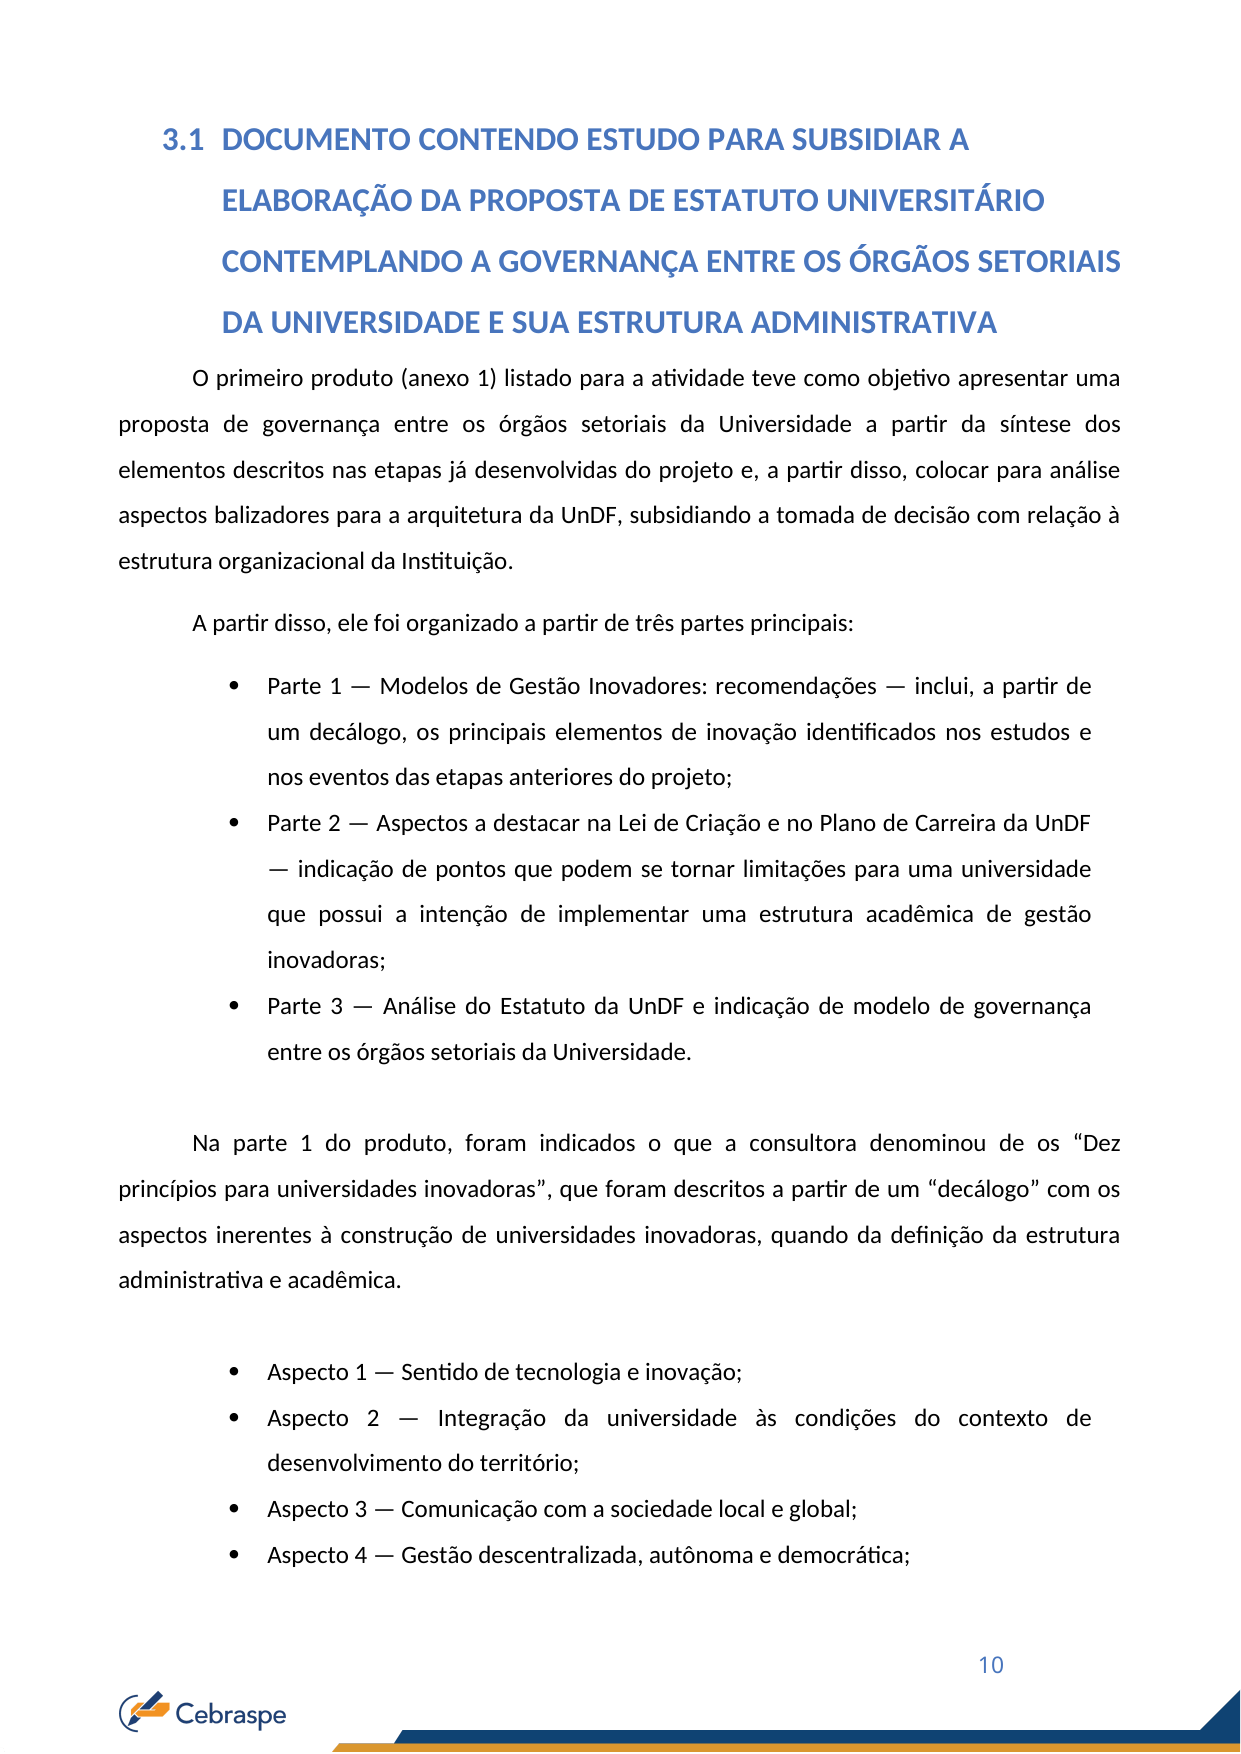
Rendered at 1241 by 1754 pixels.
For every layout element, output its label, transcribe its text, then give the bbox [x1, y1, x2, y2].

list Aspecto 3 — Comunicação com a sociedade local e global; [229, 1493, 1093, 1524]
text A partir disso, ele foi organizado a partir de três partes principais: [118, 608, 1122, 638]
list Aspecto 4 — Gestão descentralizada, autônoma e democrática; [229, 1539, 1093, 1569]
picture [994, 1659, 1001, 1671]
list Parte 2 — Aspectos a destacar na Lei de Criação e no Plano de Carreira da UnDF — indicação de pontos que podem se tornar limitações para uma universidade que possui a intenção de implementar uma estrutura acadêmica de gestão inovadoras; [229, 807, 1093, 975]
list Aspecto 2 — Integração da universidade às condições do contexto de desenvolvimento do território; [229, 1402, 1093, 1478]
list Aspecto 1 — Sentido de tecnologia e inovação; [229, 1356, 1093, 1386]
picture [0, 1659, 1241, 1752]
text O primeiro produto (anexo 1) listado para a atividade teve como objetivo apresentar uma proposta de governança entre os órgãos setoriais da Universidade a partir da síntese dos elementos descritos nas etapas já desenvolvidas do projeto e, a partir disso, colocar para análise aspectos balizadores para a arquitetura da UnDF, subsidiando a tomada de decisão com relação à estrutura organizacional da Instituição. [118, 362, 1122, 576]
subtitle DOCUMENTO CONTENDO ESTUDO PARA SUBSIDIAR A ELABORAÇÃO DA PROPOSTA DE ESTATUTO UNIVERSITÁRIO CONTEMPLANDO A GOVERNANÇA ENTRE OS ÓRGÃOS SETORIAIS DA UNIVERSIDADE E SUA ESTRUTURA ADMINISTRATIVA [162, 118, 1122, 342]
list Na parte 1 do produto, foram indicados o que a consultora denominou de os “Dez princípios para universidades inovadoras”, que foram descritos a partir de um “decálogo” com os aspectos inerentes à construção de universidades inovadoras, quando da definição da estrutura administrativa e acadêmica. [118, 1127, 1122, 1295]
list Parte 3 — Análise do Estatuto da UnDF e indicação de modelo de governança entre os órgãos setoriais da Universidade. [229, 990, 1093, 1066]
list Parte 1 — Modelos de Gestão Inovadores: recomendações — inclui, a partir de um decálogo, os principais elementos de inovação identificados nos estudos e nos eventos das etapas anteriores do projeto; [229, 670, 1093, 792]
